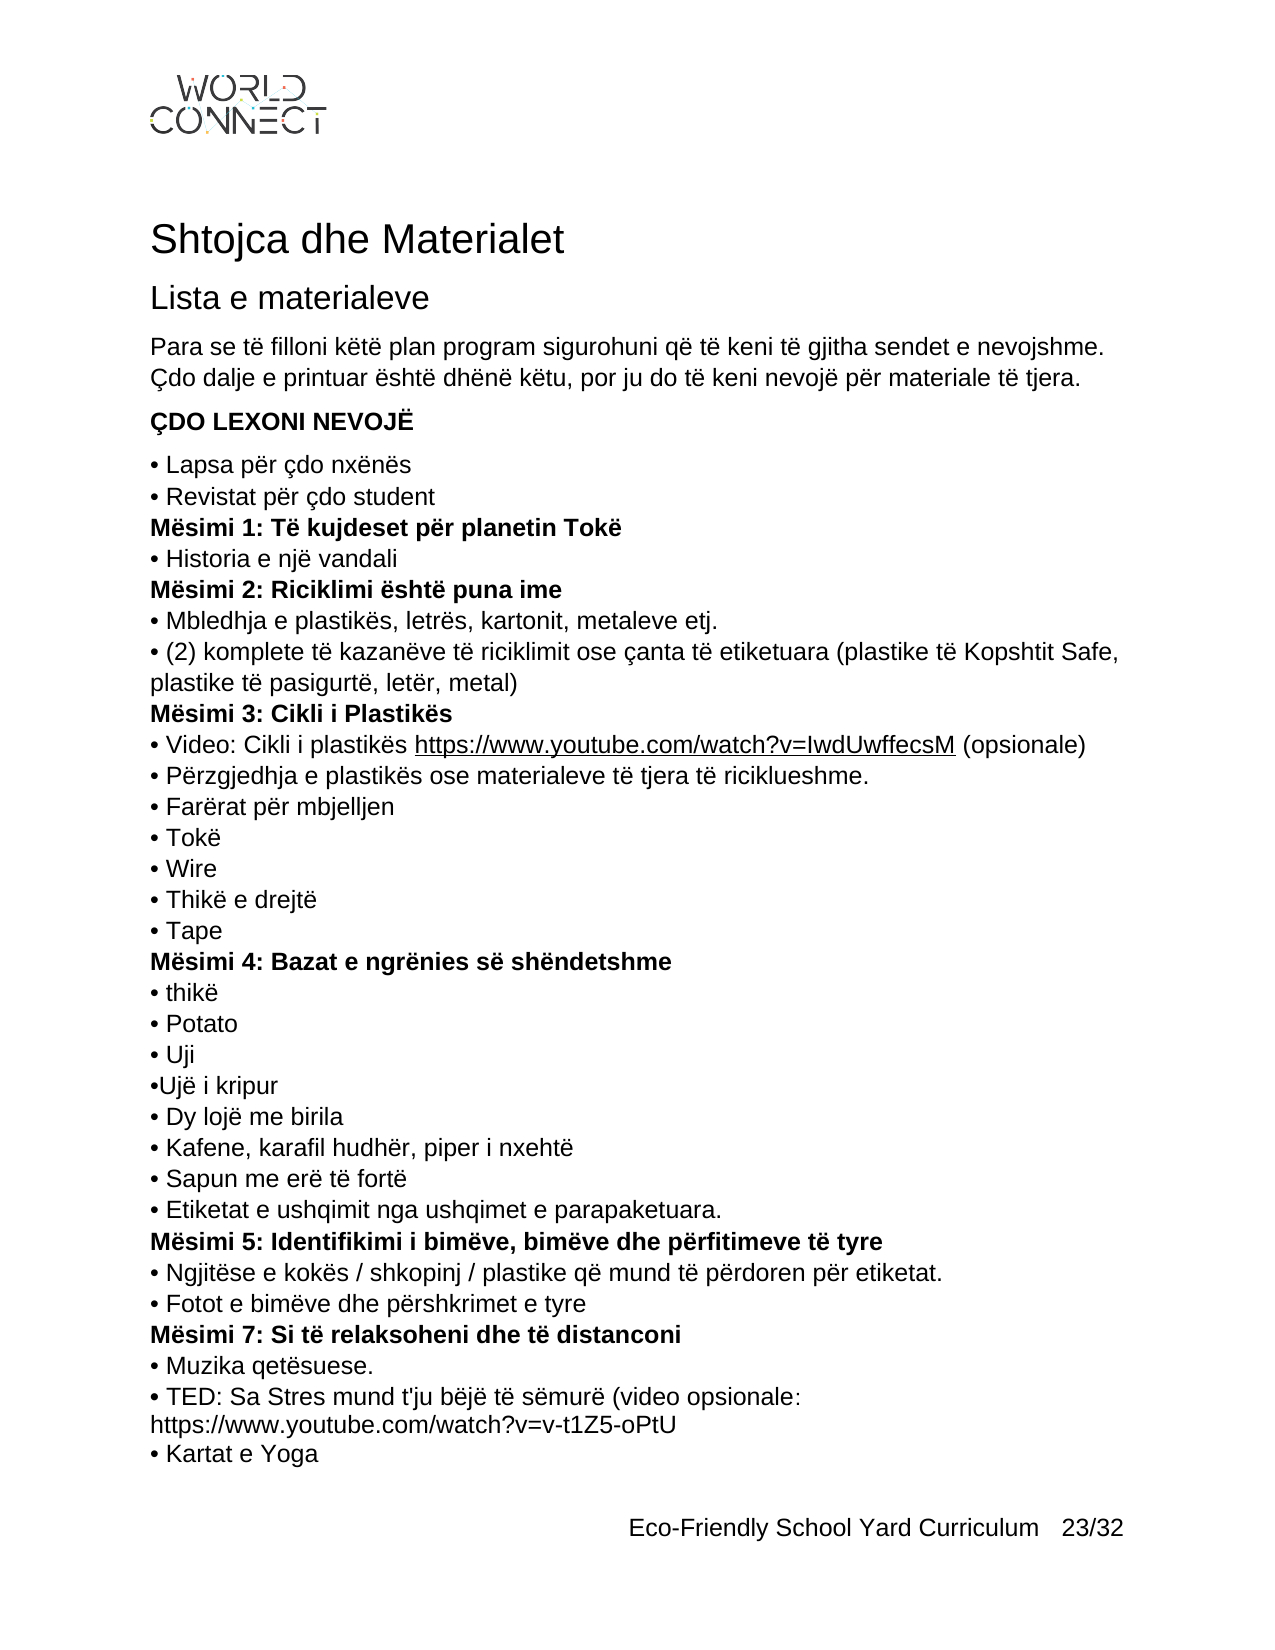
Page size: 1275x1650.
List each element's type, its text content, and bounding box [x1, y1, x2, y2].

subtitle Para se të filloni këtë plan program sigurohuni që të keni të gjitha sendet e nevojshme. Çdo dalje e printuar është dhënë këtu, por ju do të keni nevojë për materiale të tjera. [150, 332, 1125, 392]
subtitle • Revistat për çdo student [150, 481, 1125, 510]
subtitle • Tokë [150, 823, 1125, 852]
subtitle • Sapun me erë të fortë [150, 1164, 1125, 1193]
subtitle • Përzgjedhja e plastikës ose materialeve të tjera të riciklueshme. [150, 761, 1125, 789]
subtitle • Kartat e Yoga [150, 1439, 1125, 1468]
picture [150, 75, 327, 134]
subtitle • Wire [150, 854, 1125, 883]
subtitle Mësimi 3: Cikli i Plastikës [150, 699, 1125, 727]
subtitle Mësimi 7: Si të relaksoheni dhe të distanconi [150, 1319, 1125, 1348]
subtitle • thikë [150, 978, 1125, 1007]
subtitle • Ngjitëse e kokës / shkopinj / plastike që mund të përdoren për etiketat. [150, 1257, 1125, 1286]
subtitle Mësimi 5: Identifikimi i bimëve, bimëve dhe përfitimeve të tyre [150, 1226, 1125, 1255]
subtitle • (2) komplete të kazanëve të riciklimit ose çanta të etiketuara (plastike të Kopshtit Safe, plastike të pasigurtë, letër, metal) [150, 637, 1125, 696]
subtitle • Potato [150, 1009, 1125, 1038]
subtitle • Uji [150, 1040, 1125, 1069]
subtitle Mësimi 4: Bazat e ngrënies së shëndetshme [150, 947, 1125, 976]
subtitle • Muzika qetësuese. [150, 1351, 1125, 1379]
subtitle • Mbledhja e plastikës, letrës, kartonit, metaleve etj. [150, 606, 1125, 634]
subtitle ÇDO LEXONI NEVOJË [150, 407, 1125, 436]
subtitle • Fotot e bimëve dhe përshkrimet e tyre [150, 1288, 1125, 1317]
subtitle • Etiketat e ushqimit nga ushqimet e parapaketuara. [150, 1195, 1125, 1224]
subtitle Mësimi 1: Të kujdeset për planetin Tokë [150, 512, 1125, 541]
subtitle • Video: Cikli i plastikës https://www.youtube.com/watch?v=IwdUwffecsM (opsionale) [150, 730, 1125, 758]
subtitle Lista e materialeve [150, 278, 1125, 317]
text • TED: Sa Stres mund t'ju bëjë të sëmurë (video opsionale: https://www.youtube.com/watch?v=v-t1Z5-oPtU [150, 1382, 1125, 1439]
subtitle • Lapsa për çdo nxënës [150, 450, 1125, 479]
subtitle Shtojca dhe Materialet [150, 214, 1125, 262]
subtitle • Historia e një vandali [150, 543, 1125, 572]
subtitle • Tape [150, 916, 1125, 945]
subtitle Mësimi 2: Riciklimi është puna ime [150, 574, 1125, 603]
subtitle • Kafene, karafil hudhër, piper i nxehtë [150, 1133, 1125, 1162]
subtitle • Farërat për mbjelljen [150, 792, 1125, 821]
subtitle •Ujë i kripur [150, 1071, 1125, 1100]
subtitle • Dy lojë me birila [150, 1102, 1125, 1131]
subtitle • Thikë e drejtë [150, 885, 1125, 914]
